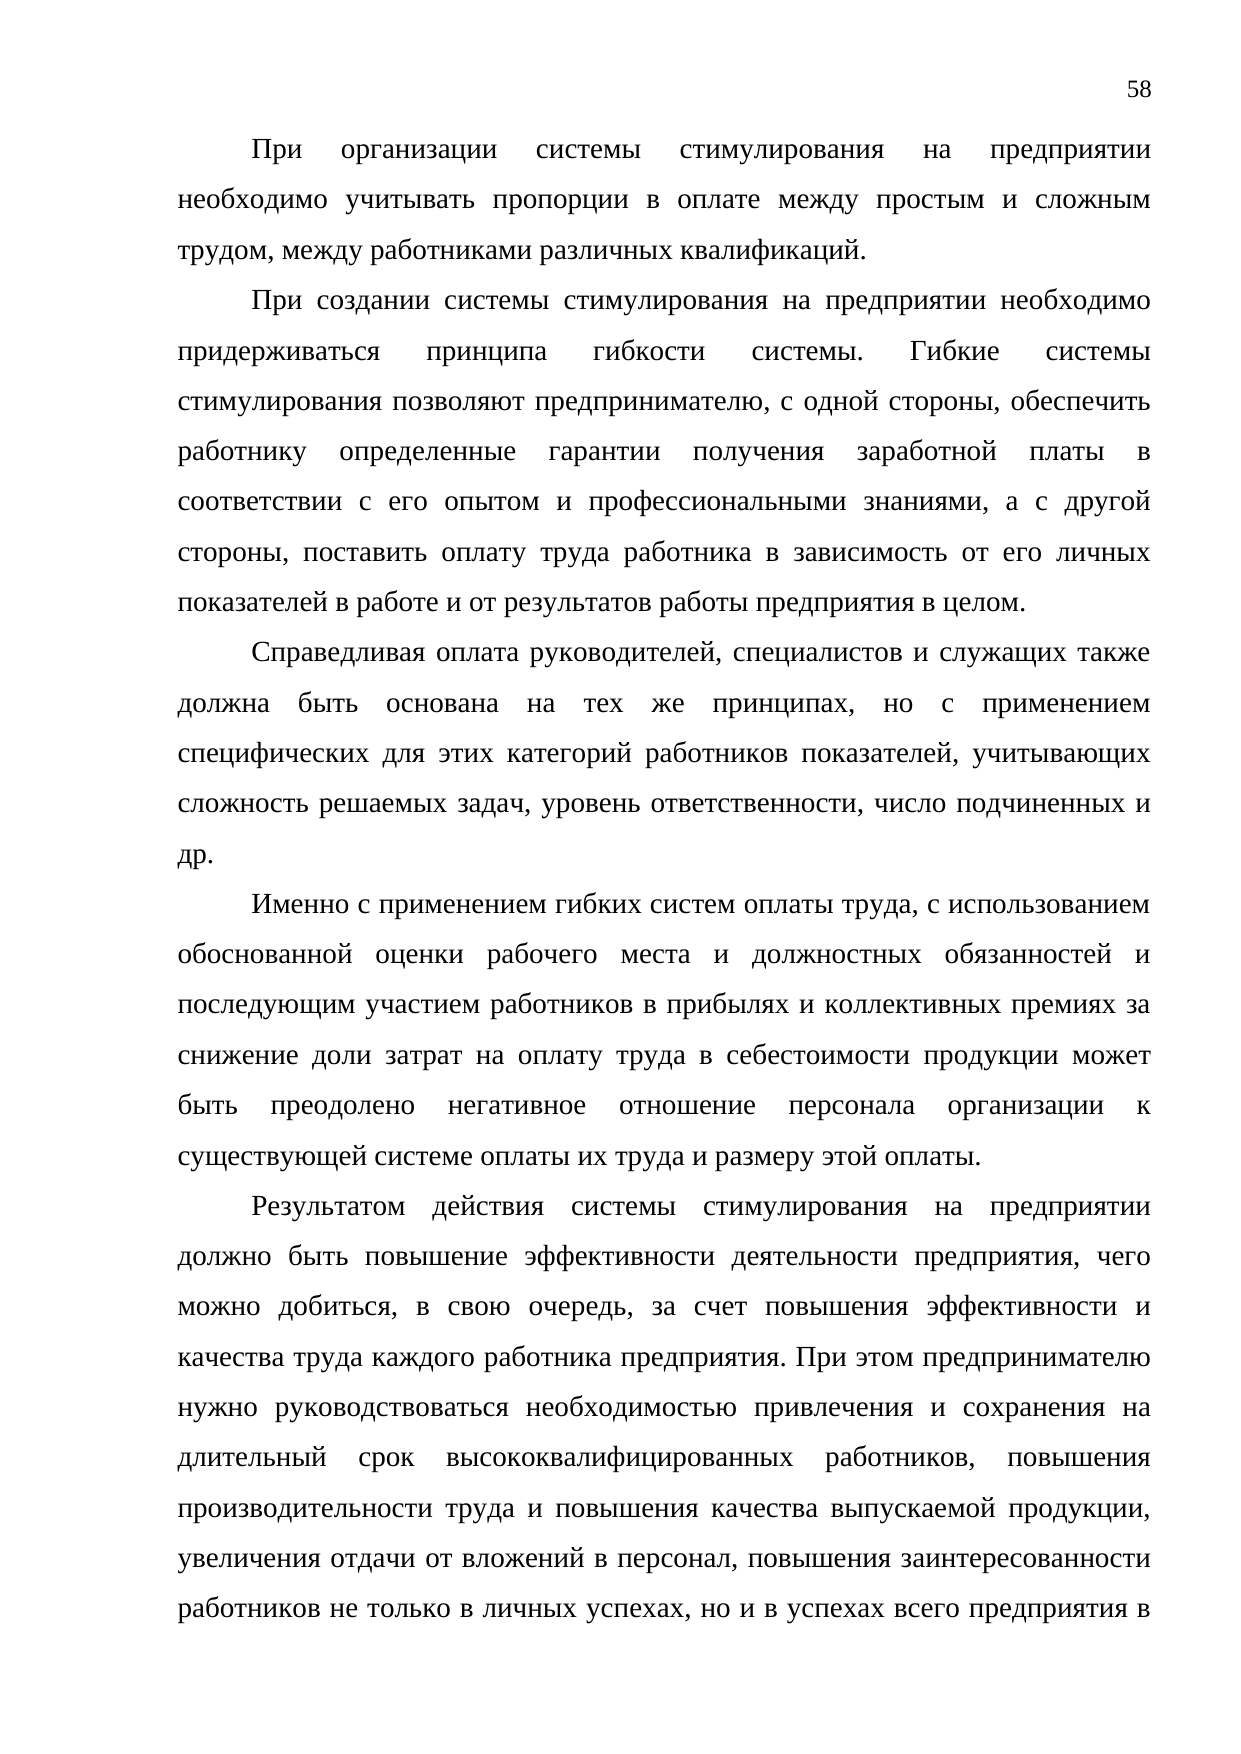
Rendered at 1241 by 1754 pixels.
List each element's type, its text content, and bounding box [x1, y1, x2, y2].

text При организации системы стимулирования на предприятии необходимо учитывать пропорции в оплате между простым и сложным трудом, между работниками различных квалификаций. [177, 131, 1152, 266]
text При создании системы стимулирования на предприятии необходимо придерживаться принципа гибкости системы. Гибкие системы стимулирования позволяют предпринимателю, с одной стороны, обеспечить работнику определенные гарантии получения заработной платы в соответствии с его опытом и профессиональными знаниями, а с другой стороны, поставить оплату труда работника в зависимость от его личных показателей в работе и от результатов работы предприятия в целом. [177, 282, 1152, 618]
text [177, 1188, 1152, 1624]
text Справедливая оплата руководителей, специалистов и служащих также должна быть основана на тех же принципах, но с применением специфических для этих категорий работников показателей, учитывающих сложность решаемых задач, уровень ответственности, число подчиненных и др. [177, 634, 1152, 869]
text Именно с применением гибких систем оплаты труда, с использованием обоснованной оценки рабочего места и должностных обязанностей и последующим участием работников в прибылях и коллективных премиях за снижение доли затрат на оплату труда в себестоимости продукции может быть преодолено негативное отношение персонала организации к существующей системе оплаты их труда и размеру этой оплаты. [177, 886, 1152, 1171]
